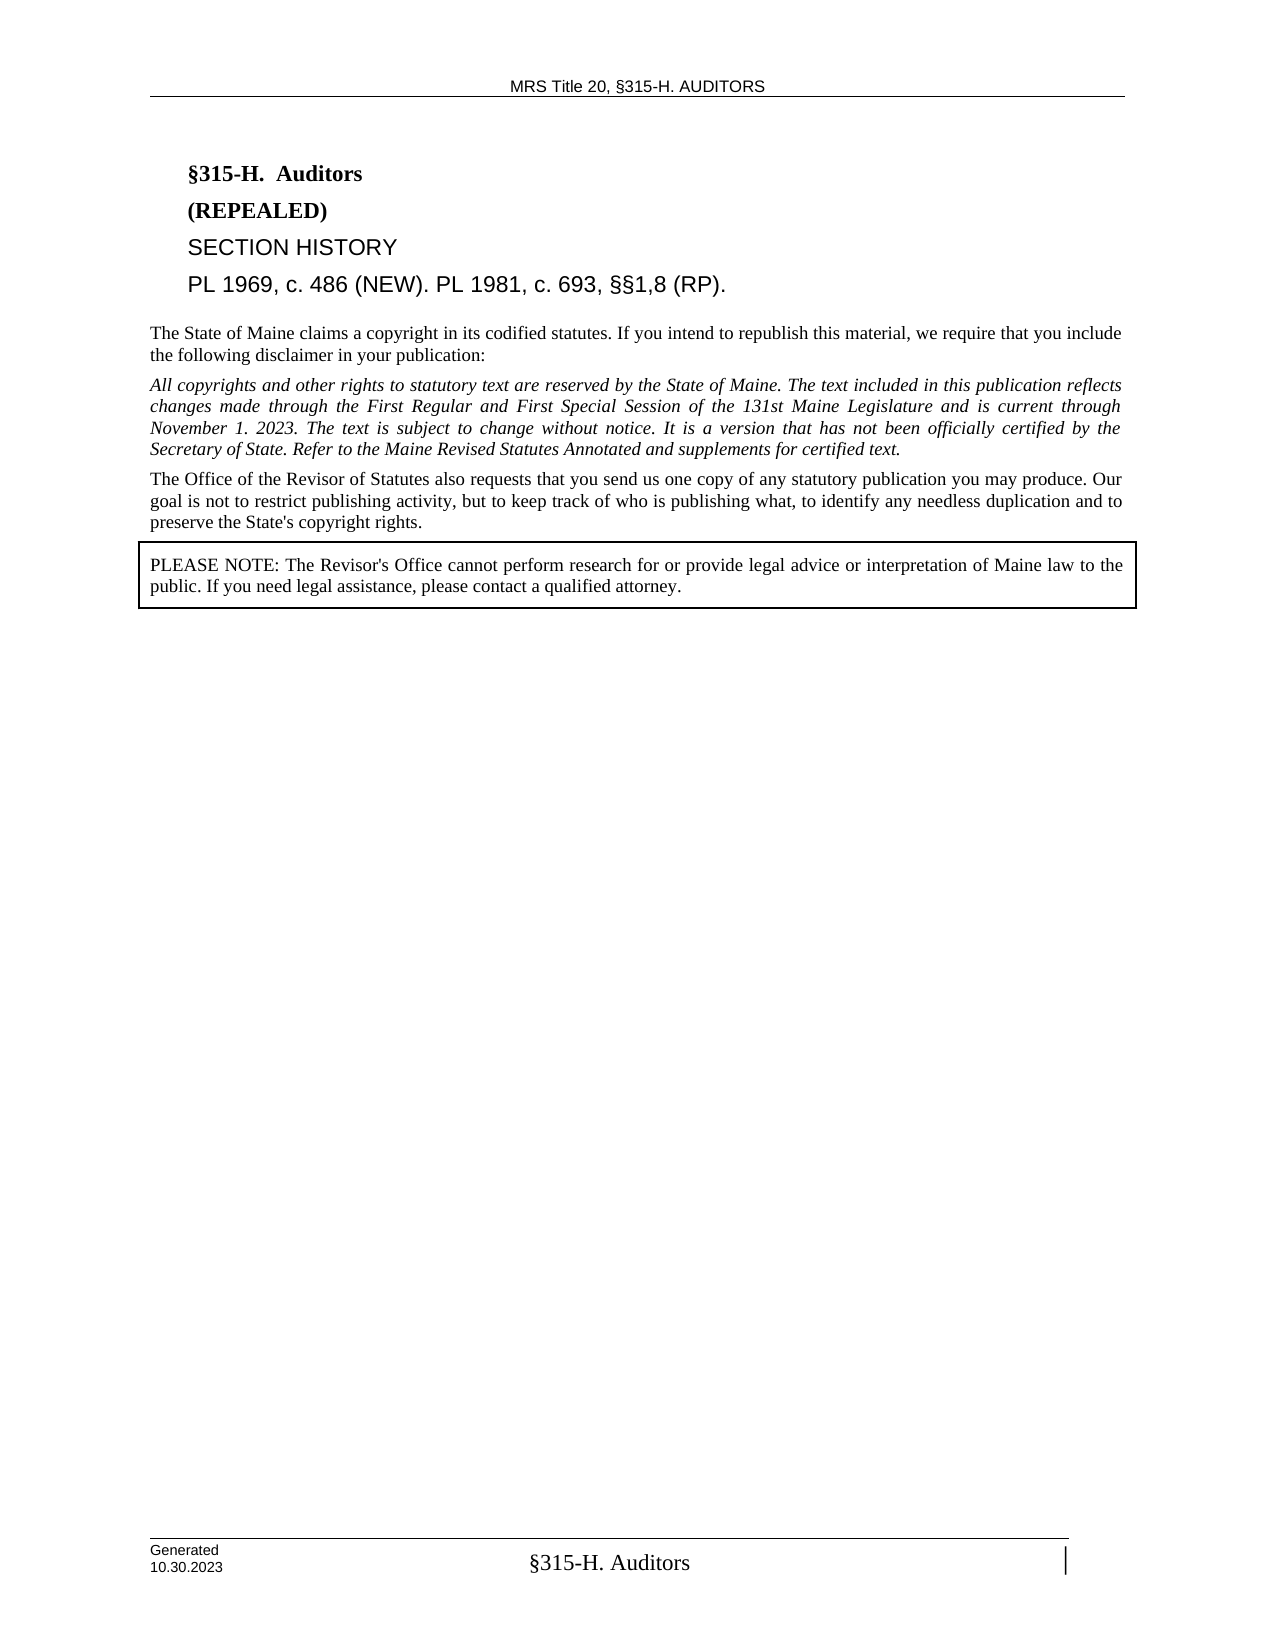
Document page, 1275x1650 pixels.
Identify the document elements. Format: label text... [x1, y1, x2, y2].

text §315-H. Auditors [187, 160, 1125, 187]
text All copyrights and other rights to statutory text are reserved by the State of Maine. The text included in this publication reflects changes made through the First Regular and First Special Session of the 131st Maine Legislature and is current through November 1. 2023 . The text is subject to change without notice. It is a version that has not been officially certified by the Secretary of State. Refer to the Maine Revised Statutes Annotated and supplements for certified text. [150, 373, 1125, 460]
text PL 1969, c. 486 (NEW). PL 1981, c. 693, §§1,8 (RP). [187, 271, 1125, 297]
text The Office of the Revisor of Statutes also requests that you send us one copy of any statutory publication you may produce. Our goal is not to restrict publishing activity, but to keep track of who is publishing what, to identify any needless duplication and to preserve the State's copyright rights. [150, 468, 1125, 533]
text (REPEALED) [187, 197, 1125, 223]
text The State of Maine claims a copyright in its codified statutes. If you intend to republish this material, we require that you include the following disclaimer in your publication: [150, 322, 1125, 365]
text SECTION HISTORY [187, 234, 1125, 260]
text PLEASE NOTE: The Revisor's Office cannot perform research for or provide legal advice or interpretation of Maine law to the public. If you need legal assistance, please contact a qualified attorney. [140, 543, 1135, 607]
